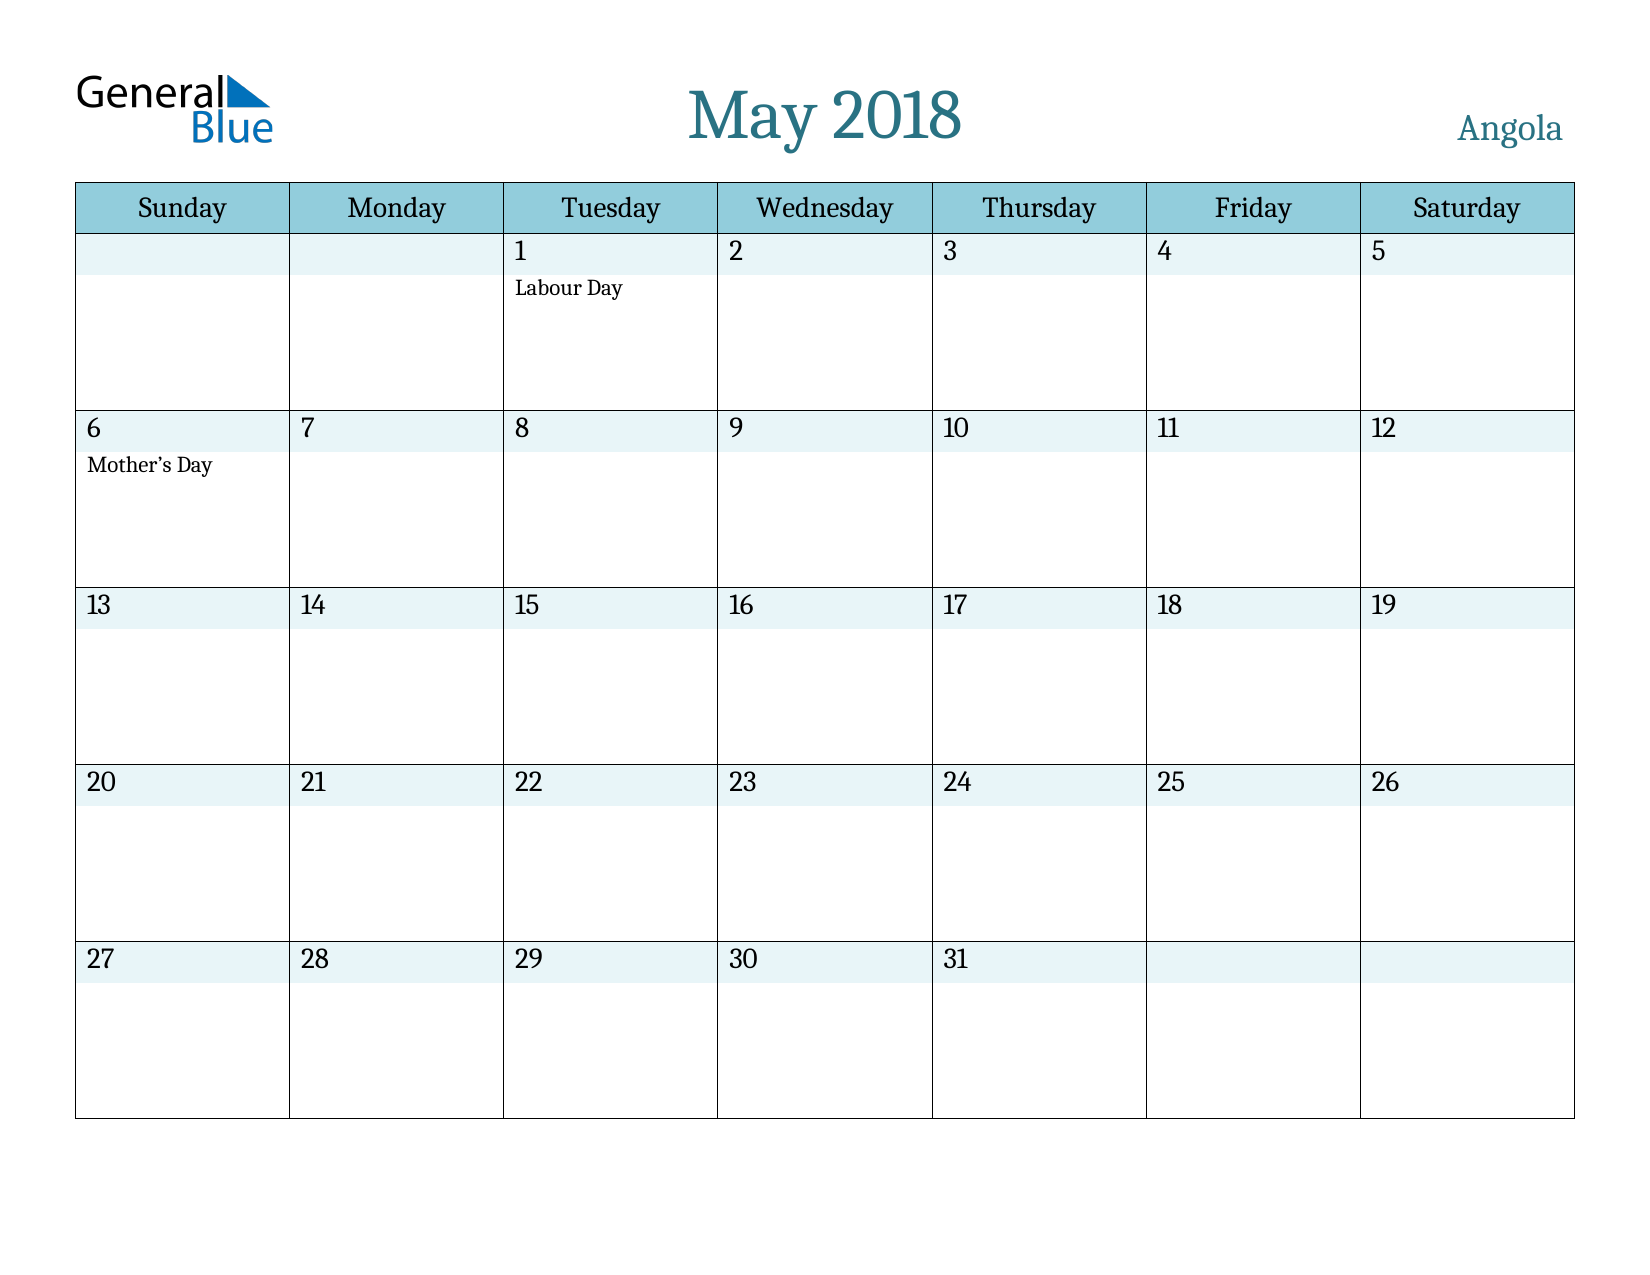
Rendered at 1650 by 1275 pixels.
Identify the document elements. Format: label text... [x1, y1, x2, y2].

table_cell [1361, 983, 1574, 1118]
table_cell 26 [1361, 765, 1574, 806]
table_cell 6 [76, 411, 289, 452]
table_cell 22 [504, 765, 717, 806]
table_cell 2 [718, 234, 932, 275]
table_cell 13 [76, 588, 289, 629]
table_cell Monday [290, 183, 503, 233]
table_cell [290, 452, 503, 587]
table_cell 21 [290, 765, 503, 806]
table_cell [1147, 806, 1360, 941]
table_cell [1361, 942, 1574, 983]
table_cell [933, 983, 1146, 1118]
table_cell [933, 806, 1146, 941]
table_cell 1 [504, 234, 717, 275]
table_cell [1147, 983, 1360, 1118]
table_cell [76, 275, 289, 410]
table_header [76, 75, 503, 182]
table_cell 5 [1361, 234, 1574, 275]
table_cell 28 [290, 942, 503, 983]
table_cell 14 [290, 588, 503, 629]
table_cell 24 [933, 765, 1146, 806]
table_cell 18 [1147, 588, 1360, 629]
table_cell [1361, 452, 1574, 587]
table_cell Saturday [1361, 183, 1574, 233]
table_cell 29 [504, 942, 717, 983]
table_cell 30 [718, 942, 932, 983]
table_cell [504, 629, 717, 764]
table_cell [504, 983, 717, 1118]
table_cell [504, 806, 717, 941]
table_cell Wednesday [718, 183, 932, 233]
table_cell Mother’s Day [76, 452, 289, 587]
table_cell Labour Day [504, 275, 717, 410]
table_cell [1147, 942, 1360, 983]
table_cell [76, 629, 289, 764]
table_cell [718, 983, 932, 1118]
table_cell [290, 234, 503, 275]
table_cell [1147, 629, 1360, 764]
table_cell [933, 275, 1146, 410]
table_cell [1361, 806, 1574, 941]
table_cell [290, 806, 503, 941]
table_cell 23 [718, 765, 932, 806]
table_cell 31 [933, 942, 1146, 983]
table_header Angola [1146, 75, 1574, 182]
table_cell [76, 983, 289, 1118]
table_cell 20 [76, 765, 289, 806]
table_cell 7 [290, 411, 503, 452]
table_cell [290, 983, 503, 1118]
table_cell [1361, 275, 1574, 410]
table_cell Tuesday [504, 183, 717, 233]
table_cell 15 [504, 588, 717, 629]
table_cell 3 [933, 234, 1146, 275]
table_header May 2018 [504, 75, 1146, 182]
table_cell 10 [933, 411, 1146, 452]
table_cell [718, 275, 932, 410]
table_cell 19 [1361, 588, 1574, 629]
table_cell 8 [504, 411, 717, 452]
table_cell Sunday [76, 183, 289, 233]
table_cell [933, 629, 1146, 764]
table_cell 9 [718, 411, 932, 452]
picture [77, 75, 273, 143]
table_cell [290, 275, 503, 410]
table_cell 11 [1147, 411, 1360, 452]
table_cell 25 [1147, 765, 1360, 806]
table_cell [718, 452, 932, 587]
table_cell [718, 629, 932, 764]
table_cell Thursday [933, 183, 1146, 233]
table_cell [290, 629, 503, 764]
table_cell 27 [76, 942, 289, 983]
table_cell [1361, 629, 1574, 764]
table_cell [1147, 275, 1360, 410]
table_cell [76, 806, 289, 941]
table_cell 17 [933, 588, 1146, 629]
table_cell [76, 234, 289, 275]
table_cell [718, 806, 932, 941]
table_cell 16 [718, 588, 932, 629]
table_cell [1147, 452, 1360, 587]
table_cell 4 [1147, 234, 1360, 275]
table_cell 12 [1361, 411, 1574, 452]
table_cell [504, 452, 717, 587]
table_cell Friday [1147, 183, 1360, 233]
table_cell [933, 452, 1146, 587]
